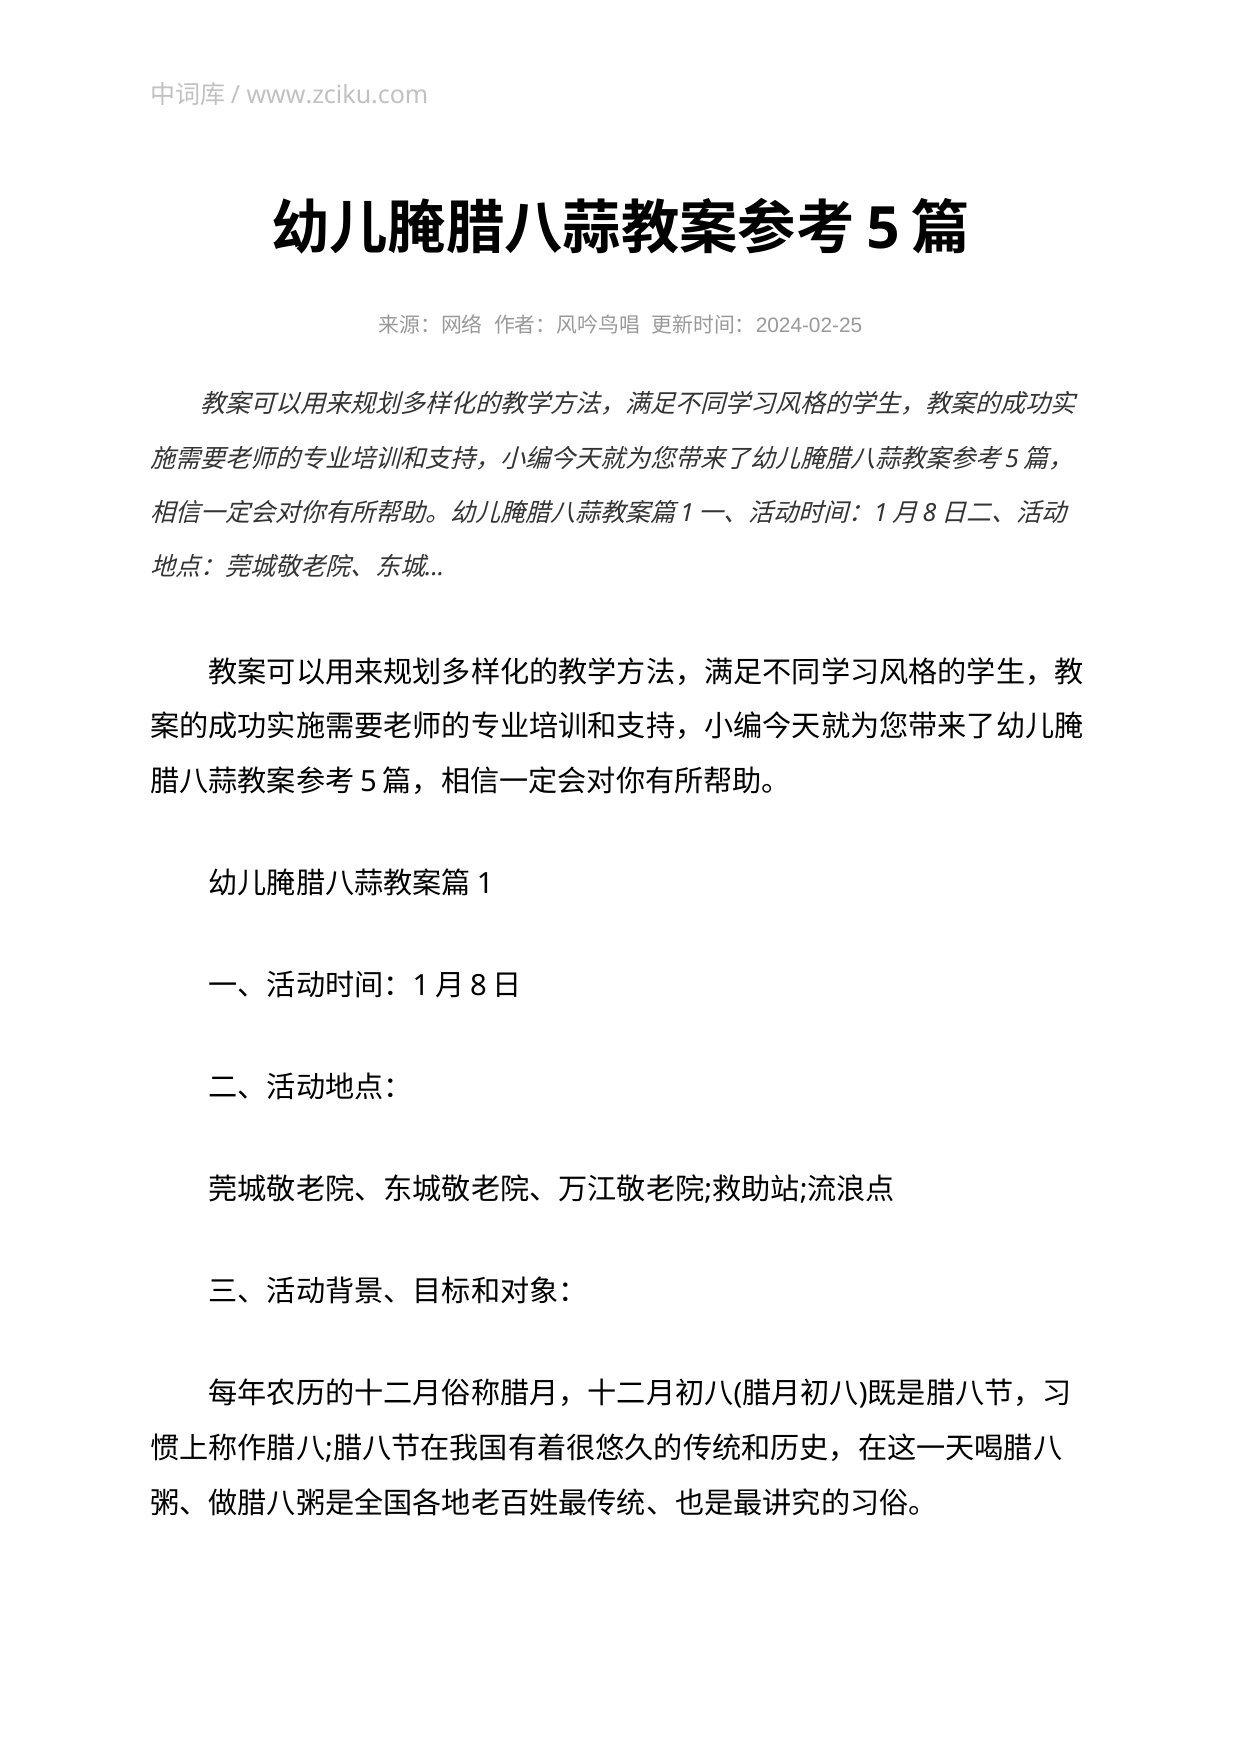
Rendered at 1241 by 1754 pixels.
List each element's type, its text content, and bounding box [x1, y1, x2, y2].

text 每年农历的十二月俗称腊月，十二月初八(腊月初八)既是腊八节，习惯上称作腊八;腊八节在我国有着很悠久的传统和历史，在这一天喝腊八粥、做腊八粥是全国各地老百姓最传统、也是最讲究的习俗。 [150, 1369, 1090, 1522]
text 二、活动地点： [150, 1064, 1090, 1106]
text 幼儿腌腊八蒜教案篇1 [150, 860, 1090, 902]
text 一、活动时间：1月8日 [150, 962, 1090, 1004]
text 教案可以用来规划多样化的教学方法，满足不同学习风格的学生，教案的成功实施需要老师的专业培训和支持，小编今天就为您带来了幼儿腌腊八蒜教案参考5篇，相信一定会对你有所帮助。幼儿腌腊八蒜教案篇1一、活动时间：1月8日二、活动地点：莞城敬老院、东城... [150, 384, 1090, 583]
subtitle 幼儿腌腊八蒜教案参考5篇 [150, 181, 1090, 266]
text 莞城敬老院、东城敬老院、万江敬老院;救助站;流浪点 [150, 1166, 1090, 1208]
text 来源：网络 作者：风吟鸟唱 更新时间：2024-02-25 [150, 313, 1090, 337]
text 三、活动背景、目标和对象： [150, 1268, 1090, 1310]
text 教案可以用来规划多样化的教学方法，满足不同学习风格的学生，教案的成功实施需要老师的专业培训和支持，小编今天就为您带来了幼儿腌腊八蒜教案参考5篇，相信一定会对你有所帮助。 [150, 648, 1090, 800]
